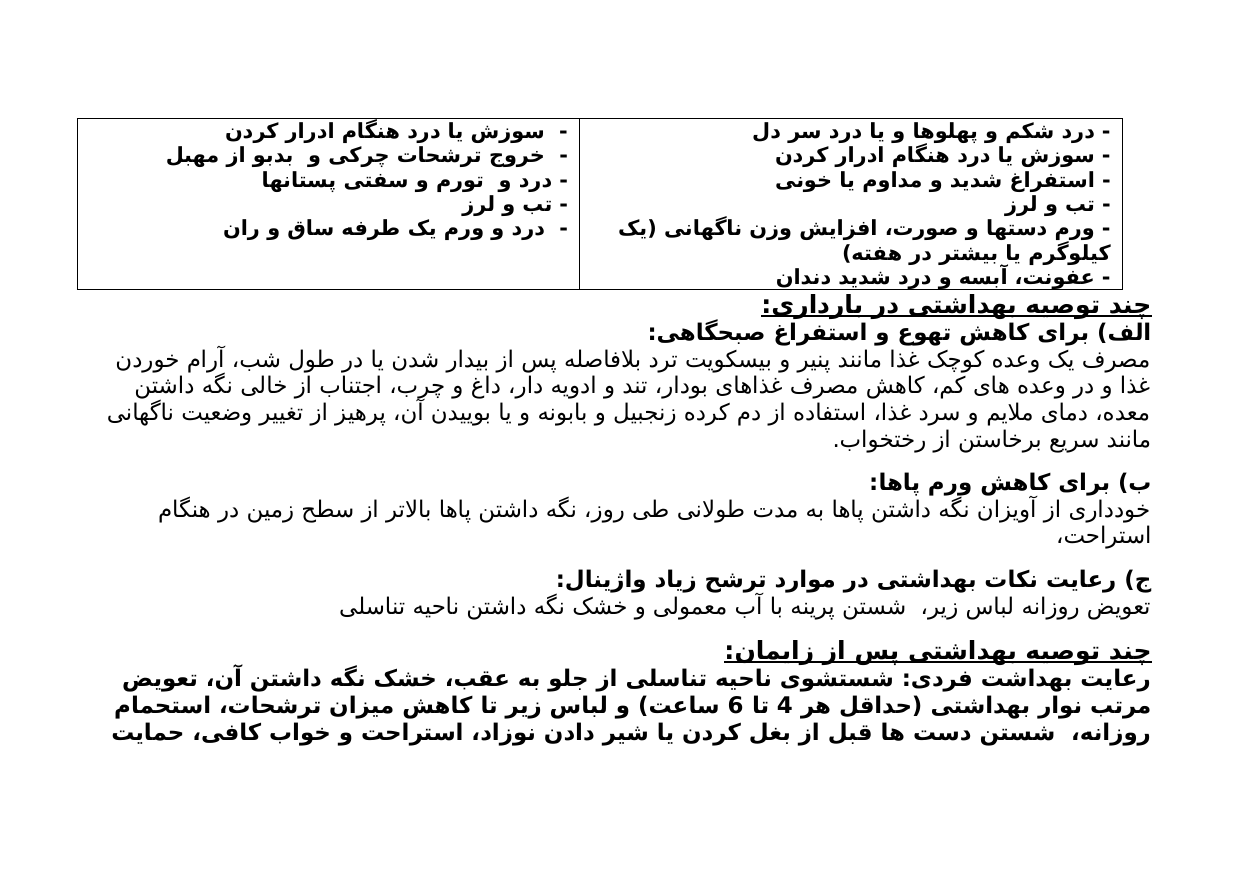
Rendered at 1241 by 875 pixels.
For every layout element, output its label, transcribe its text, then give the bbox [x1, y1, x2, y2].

text چند توصیه بهداشتی پس از زایمان: [89, 636, 1152, 665]
text ج) رعایت نکات بهداشتی در موارد ترشح زیاد واژینال: [89, 566, 1152, 593]
text خودداری از آویزان نگه داشتن پاها به مدت طولانی طی روز، نگه داشتن پاها بالاتر از سطح زمین در هنگام استراحت، [89, 496, 1152, 549]
text مصرف یک وعده کوچک غذا مانند پنیر و بیسکویت ترد بلافاصله پس از بیدار شدن یا در طول شب، آرام خوردن غذا و در وعده های کم، کاهش مصرف غذاهای بودار، تند و ادویه دار، داغ و چرب، اجتناب از خالی نگه داشتن معده، دمای ملایم و سرد غذا، استفاده از دم کرده زنجبیل و بابونه و یا بوییدن آن، پرهیز از تغییر وضعیت ناگهانی مانند سریع برخاستن از رختخواب. [89, 346, 1152, 453]
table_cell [78, 119, 579, 289]
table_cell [580, 119, 1122, 289]
text ب) برای کاهش ورم پاها: [89, 469, 1152, 496]
text تعویض روزانه لباس زیر، شستن پرینه با آب معمولی و خشک نگه داشتن ناحیه تناسلی [89, 593, 1152, 619]
text چند توصیه بهداشتی در بارداری: [89, 290, 1152, 319]
text الف) برای کاهش تهوع و استفراغ صبحگاهی: [89, 319, 1152, 346]
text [89, 665, 1152, 745]
